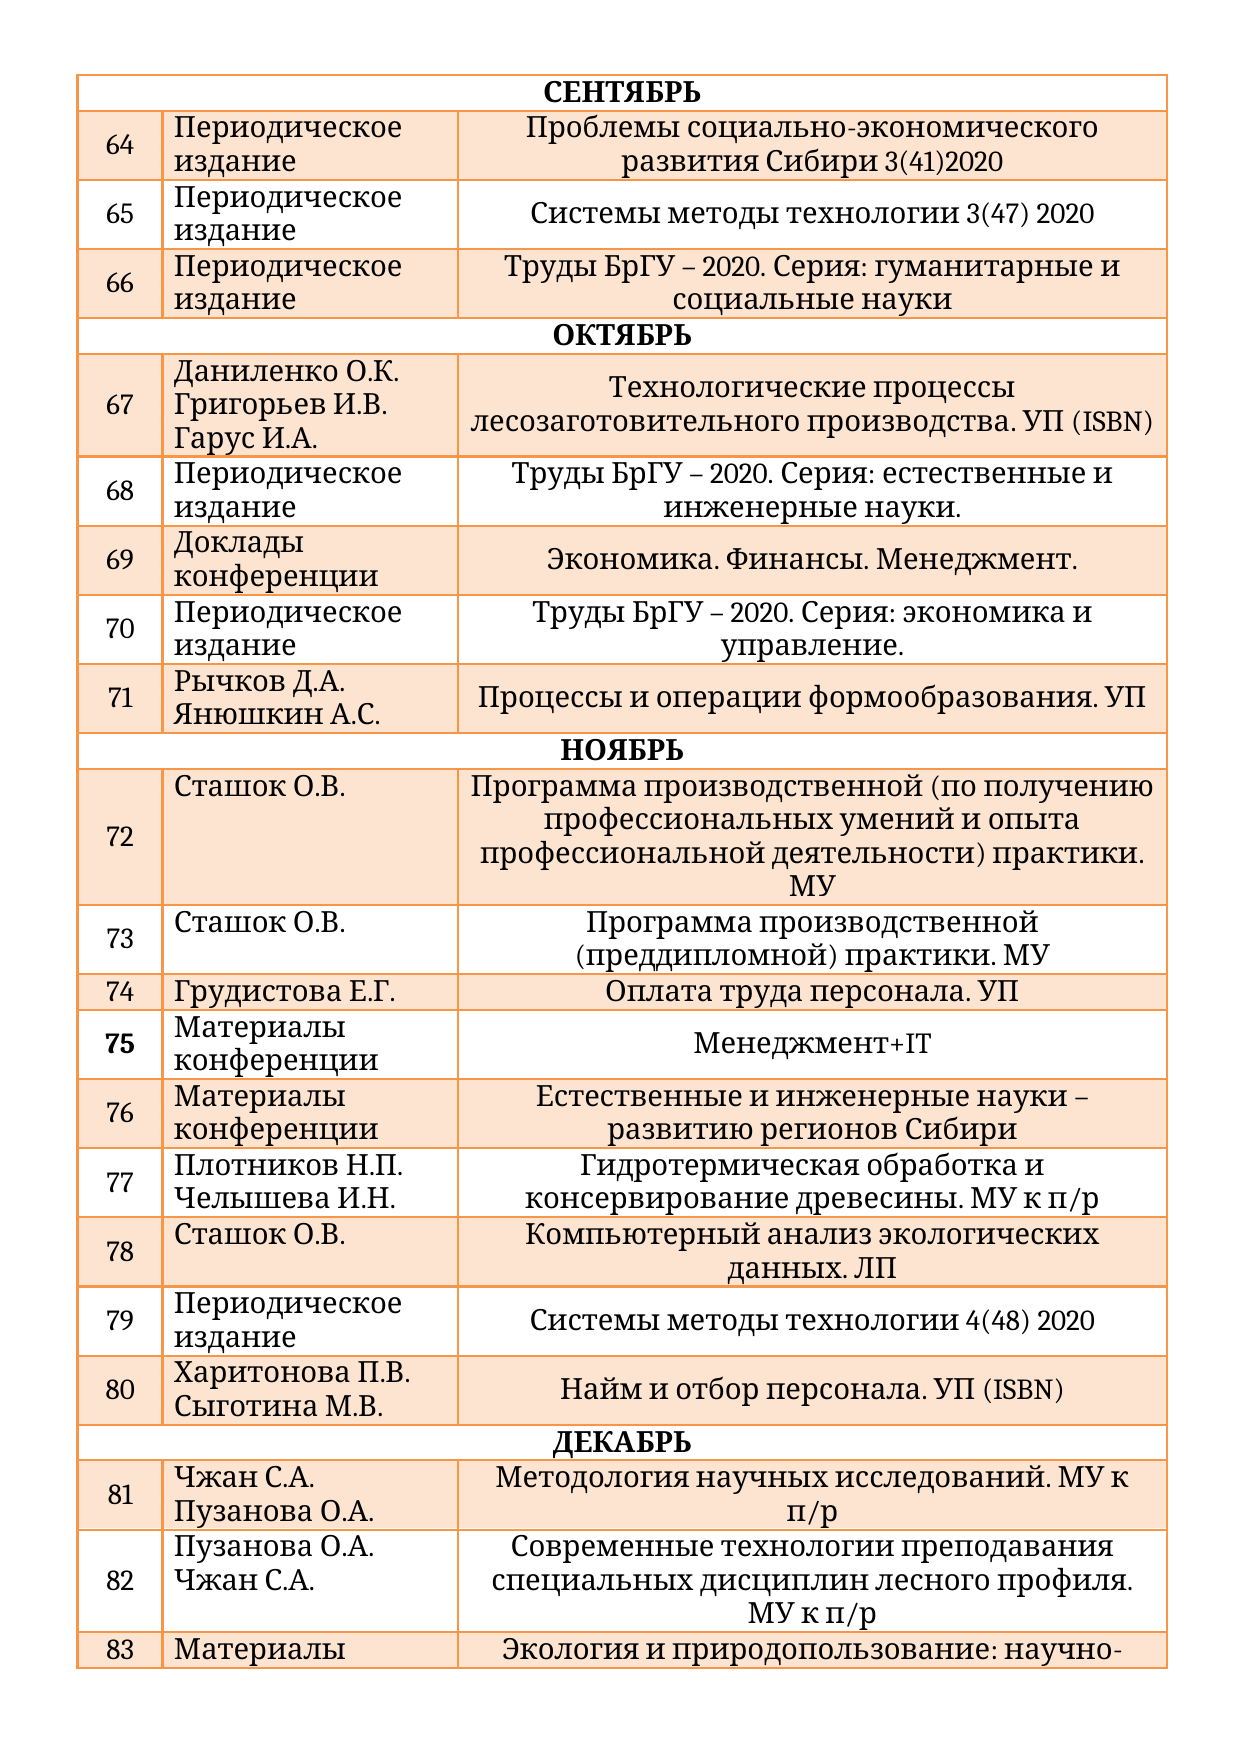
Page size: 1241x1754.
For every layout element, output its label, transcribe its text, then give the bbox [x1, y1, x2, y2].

table_cell 82 [79, 1531, 161, 1631]
table_cell Современные технологии преподавания специальных дисциплин лесного профиля. МУ к п/р [459, 1531, 1166, 1631]
table_cell 71 [79, 665, 161, 732]
table_cell 78 [79, 1218, 161, 1285]
table_cell 72 [79, 770, 161, 904]
table_cell Оплата труда персонала. УП [459, 975, 1166, 1009]
table_cell Менеджмент+IT [459, 1011, 1166, 1078]
table_cell Периодическое издание [164, 1288, 457, 1354]
table_cell 81 [79, 1461, 161, 1528]
table_cell Периодическое издание [164, 250, 457, 317]
table_cell 76 [79, 1080, 161, 1147]
table_cell 70 [79, 596, 161, 663]
table_cell Программа производственной (преддипломной) практики. МУ [459, 906, 1166, 973]
table_cell Материалы конференции [164, 1080, 457, 1147]
table_cell Сташок О.В. [164, 906, 457, 973]
table_cell Периодическое издание [164, 112, 457, 179]
table_cell Компьютерный анализ экологических данных. ЛП [459, 1218, 1166, 1285]
table_cell 77 [79, 1149, 161, 1216]
table_cell 83 [79, 1633, 161, 1667]
table_cell 68 [79, 458, 161, 524]
table_cell Труды БрГУ – 2020. Серия: естественные и инженерные науки. [459, 458, 1166, 524]
table_cell Периодическое издание [164, 458, 457, 524]
table_cell 79 [79, 1288, 161, 1354]
table_cell Харитонова П.В. Сыготина М.В. [164, 1357, 457, 1424]
table_cell Процессы и операции формообразования. УП [459, 665, 1166, 732]
table_cell Сташок О.В. [164, 770, 457, 904]
table_cell 73 [79, 906, 161, 973]
table_cell 69 [79, 527, 161, 594]
table_cell ДЕКАБРЬ [79, 1426, 1166, 1459]
table_cell Программа производственной (по получению профессиональных умений и опыта профессиональной деятельности) практики. МУ [459, 770, 1166, 904]
table_cell НОЯБРЬ [79, 734, 1166, 768]
table_cell 80 [79, 1357, 161, 1424]
table_cell Проблемы социально-экономического развития Сибири 3(41)2020 [459, 112, 1166, 179]
table_cell 75 [79, 1011, 161, 1078]
table_cell Грудистова Е.Г. [164, 975, 457, 1009]
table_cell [164, 1633, 457, 1667]
table_cell Труды БрГУ – 2020. Серия: экономика и управление. [459, 596, 1166, 663]
table_cell 66 [79, 250, 161, 317]
table_cell Материалы конференции [164, 1011, 457, 1078]
table_cell ОКТЯБРЬ [79, 319, 1166, 353]
table_cell Системы методы технологии 4(48) 2020 [459, 1288, 1166, 1354]
table_cell Гидротермическая обработка и консервирование древесины. МУ к п/р [459, 1149, 1166, 1216]
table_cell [459, 1633, 1166, 1667]
table_cell Рычков Д.А. Янюшкин А.С. [164, 665, 457, 732]
table_cell 65 [79, 181, 161, 248]
table_cell Экономика. Финансы. Менеджмент. [459, 527, 1166, 594]
table_cell Доклады конференции [164, 527, 457, 594]
table_cell Периодическое издание [164, 181, 457, 248]
table_cell 67 [79, 355, 161, 455]
table_cell Чжан С.А. Пузанова О.А. [164, 1461, 457, 1528]
table_cell Плотников Н.П. Челышева И.Н. [164, 1149, 457, 1216]
table_cell Труды БрГУ – 2020. Серия: гуманитарные и социальные науки [459, 250, 1166, 317]
table_cell Пузанова О.А. Чжан С.А. [164, 1531, 457, 1631]
table_cell Естественные и инженерные науки – развитию регионов Сибири [459, 1080, 1166, 1147]
table_cell СЕНТЯБРЬ [79, 76, 1166, 109]
table_cell Найм и отбор персонала. УП (ISBN) [459, 1357, 1166, 1424]
table_cell Периодическое издание [164, 596, 457, 663]
table_cell 64 [79, 112, 161, 179]
table_cell Методология научных исследований. МУ к п/р [459, 1461, 1166, 1528]
table_cell Даниленко О.К. Григорьев И.В. Гарус И.А. [164, 355, 457, 455]
table_cell Технологические процессы лесозаготовительного производства. УП (ISBN) [459, 355, 1166, 455]
table_cell Системы методы технологии 3(47) 2020 [459, 181, 1166, 248]
table_cell 74 [79, 975, 161, 1009]
table_cell Сташок О.В. [164, 1218, 457, 1285]
